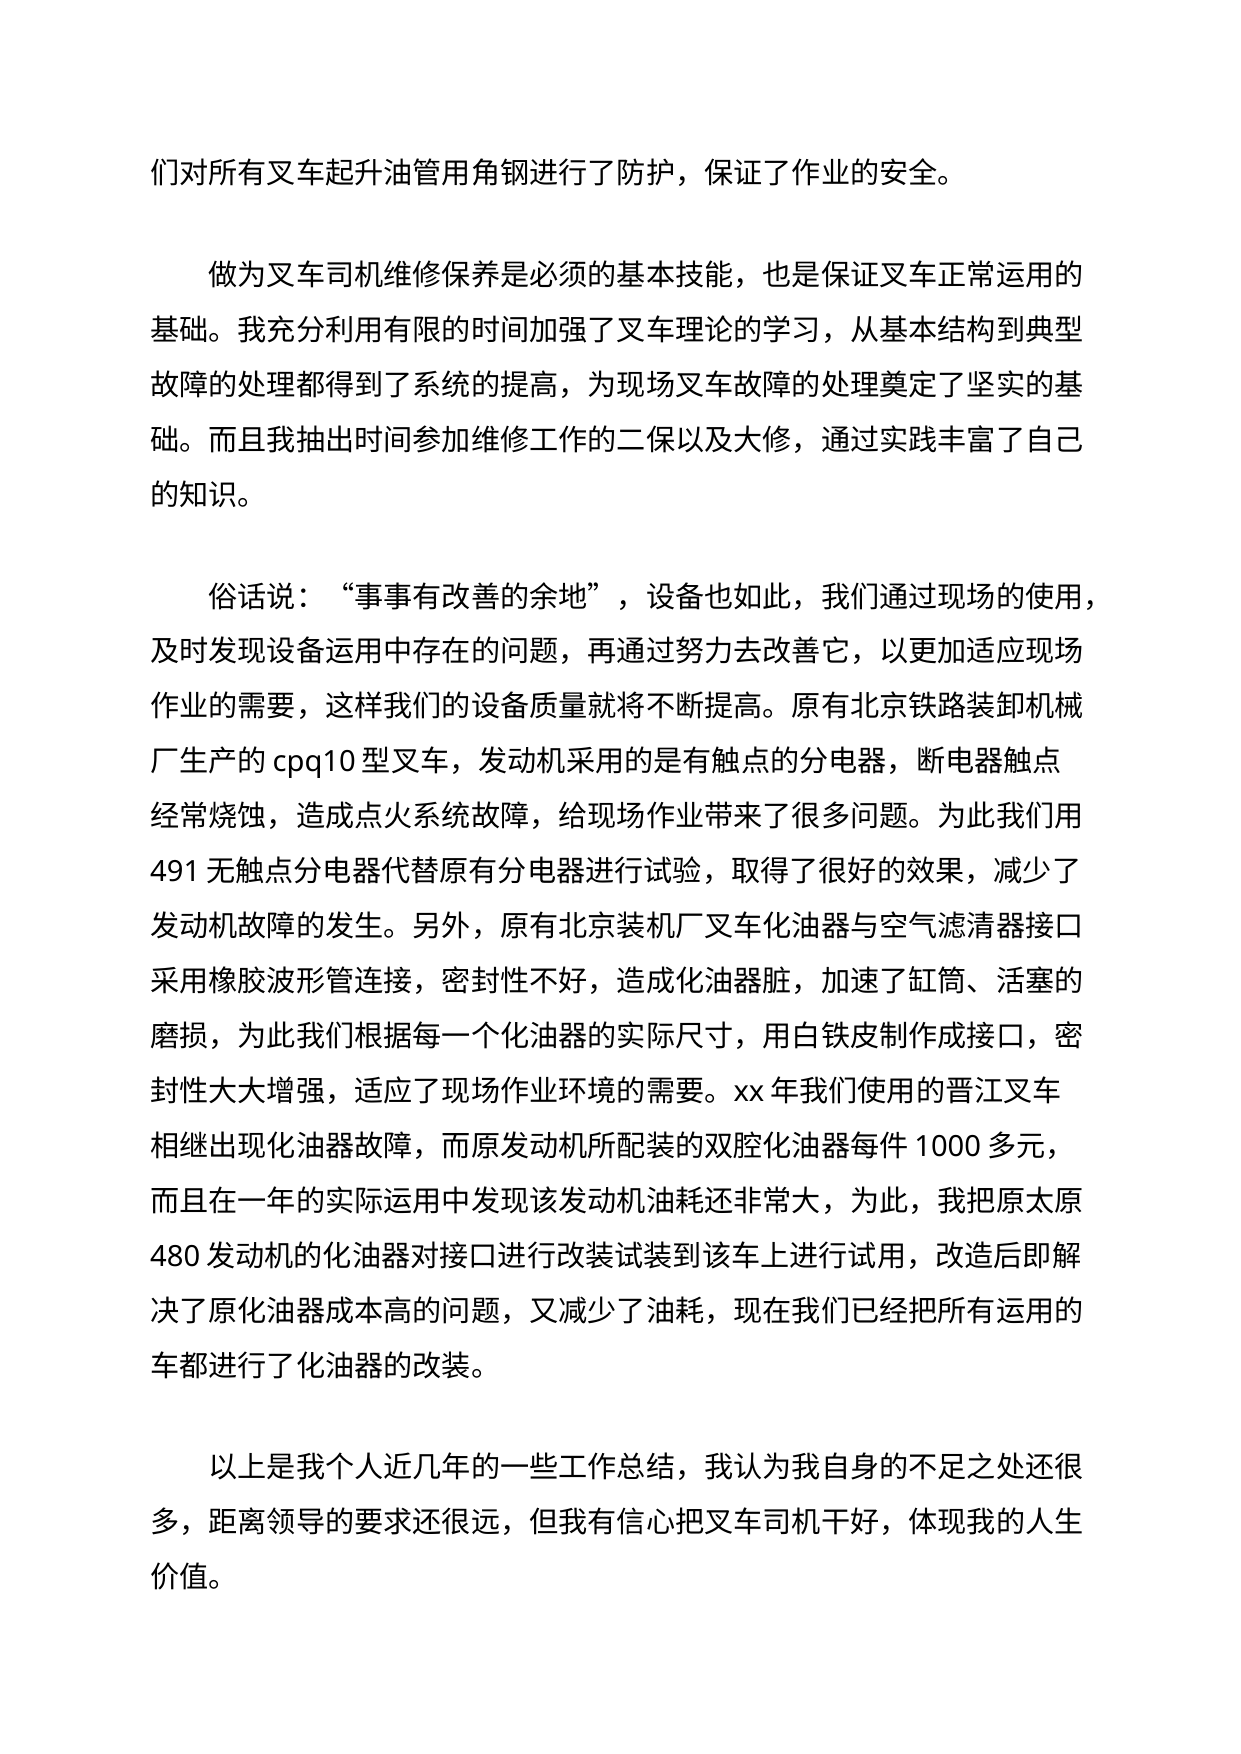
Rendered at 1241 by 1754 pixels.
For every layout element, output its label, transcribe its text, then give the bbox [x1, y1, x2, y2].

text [150, 150, 1090, 192]
text 俗话说：“事事有改善的余地”，设备也如此，我们通过现场的使用，及时发现设备运用中存在的问题，再通过努力去改善它，以更加适应现场作业的需要，这样我们的设备质量就将不断提高。原有北京铁路装卸机械厂生产的cpq10型叉车，发动机采用的是有触点的分电器，断电器触点经常烧蚀，造成点火系统故障，给现场作业带来了很多问题。为此我们用491无触点分电器代替原有分电器进行试验，取得了很好的效果，减少了发动机故障的发生。另外，原有北京装机厂叉车化油器与空气滤清器接口采用橡胶波形管连接，密封性不好，造成化油器脏，加速了缸筒、活塞的磨损，为此我们根据每一个化油器的实际尺寸，用白铁皮制作成接口，密封性大大增强，适应了现场作业环境的需要。xx年我们使用的晋江叉车相继出现化油器故障，而原发动机所配装的双腔化油器每件1000多元，而且在一年的实际运用中发现该发动机油耗还非常大，为此，我把原太原480发动机的化油器对接口进行改装试装到该车上进行试用，改造后即解决了原化油器成本高的问题，又减少了油耗，现在我们已经把所有运用的车都进行了化油器的改装。 [150, 573, 1090, 1384]
text 以上是我个人近几年的一些工作总结，我认为我自身的不足之处还很多，距离领导的要求还很远，但我有信心把叉车司机干好，体现我的人生价值。 [150, 1444, 1090, 1596]
text 做为叉车司机维修保养是必须的基本技能，也是保证叉车正常运用的基础。我充分利用有限的时间加强了叉车理论的学习，从基本结构到典型故障的处理都得到了系统的提高，为现场叉车故障的处理奠定了坚实的基础。而且我抽出时间参加维修工作的二保以及大修，通过实践丰富了自己的知识。 [150, 252, 1090, 514]
